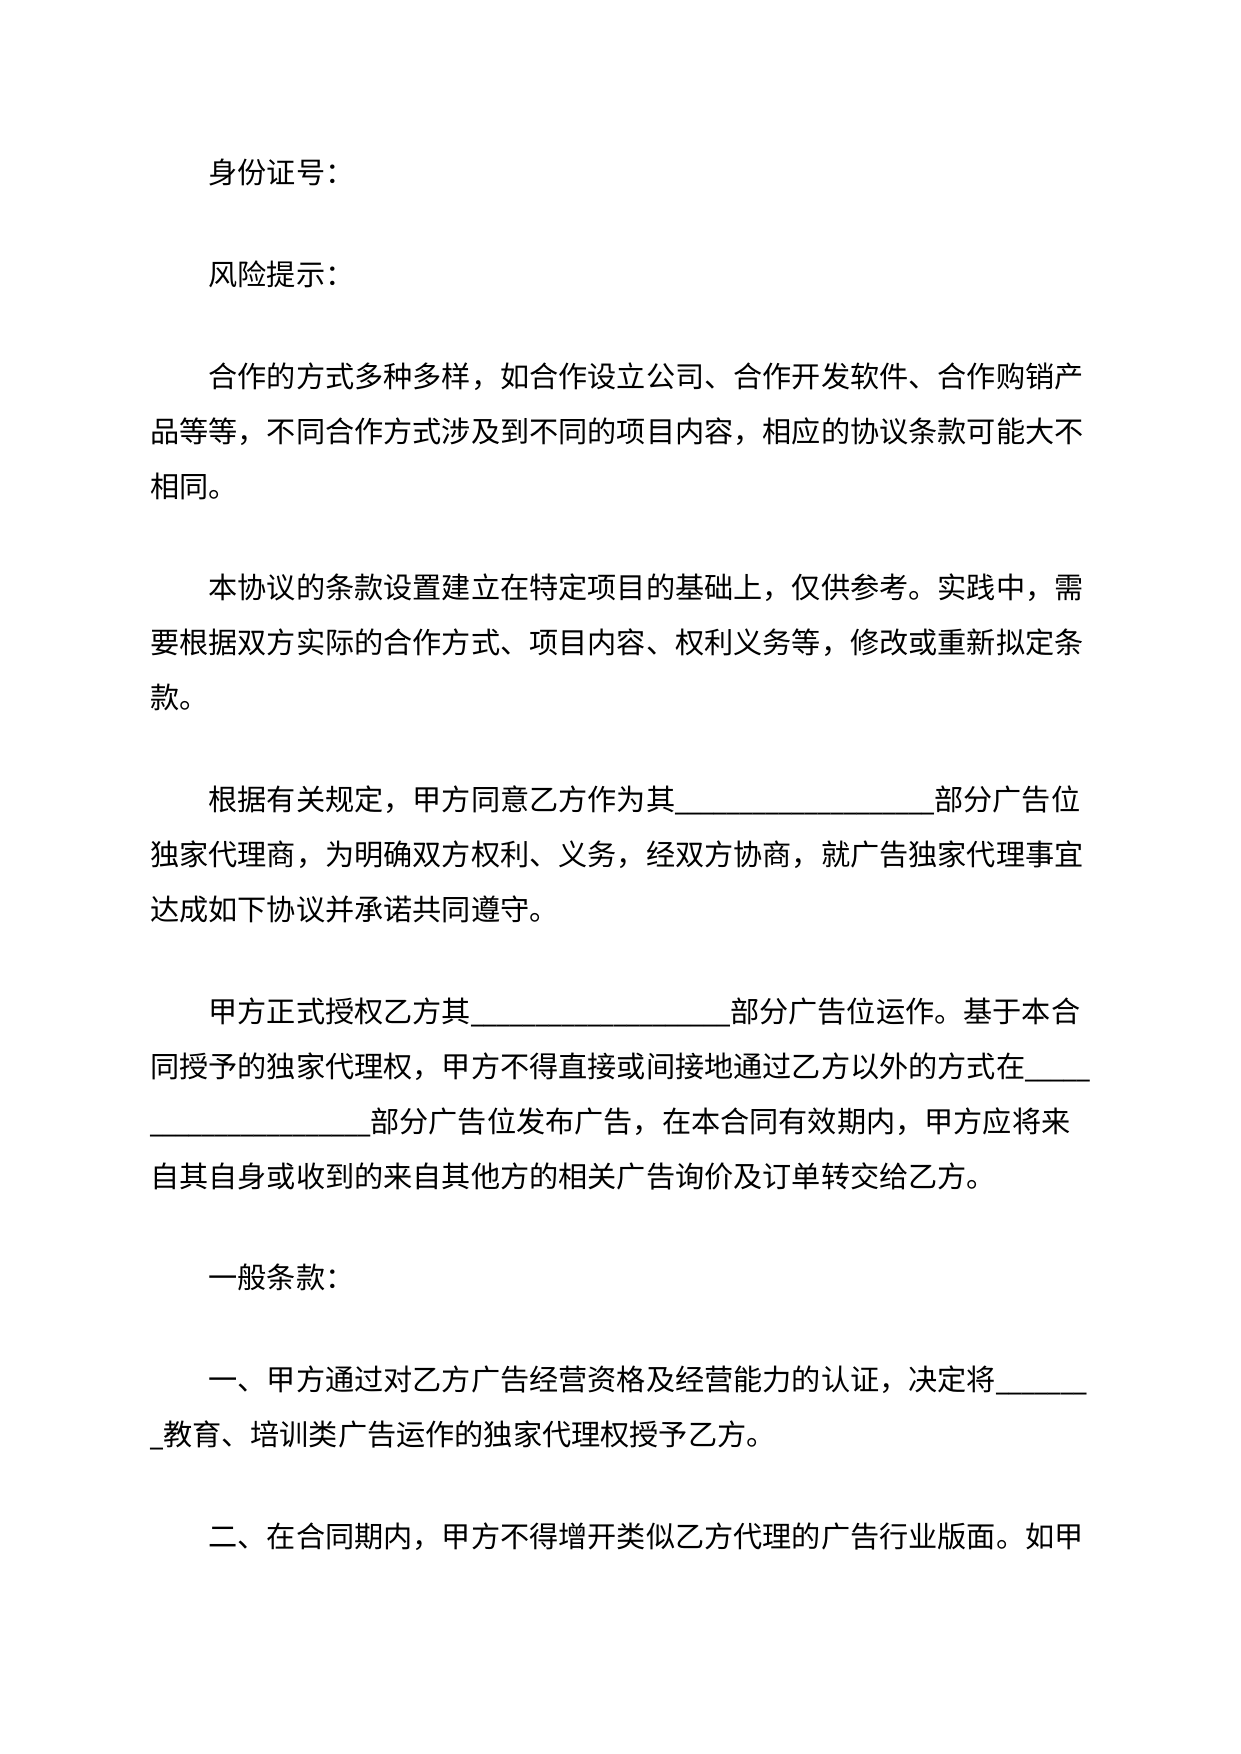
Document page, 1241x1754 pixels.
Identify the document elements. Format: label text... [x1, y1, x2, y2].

text 本协议的条款设置建立在特定项目的基础上，仅供参考。实践中，需要根据双方实际的合作方式、项目内容、权利义务等，修改或重新拟定条款。 [150, 565, 1090, 717]
text 风险提示： [150, 252, 1090, 294]
text 一、甲方通过对乙方广告经营资格及经营能力的认证，决定将________教育、培训类广告运作的独家代理权授予乙方。 [150, 1357, 1090, 1454]
text 身份证号： [150, 150, 1090, 192]
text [150, 1514, 1090, 1556]
text 一般条款： [150, 1255, 1090, 1297]
text 甲方正式授权乙方其____________________部分广告位运作。基于本合同授予的独家代理权，甲方不得直接或间接地通过乙方以外的方式在______________________部分广告位发布广告，在本合同有效期内，甲方应将来自其自身或收到的来自其他方的相关广告询价及订单转交给乙方。 [150, 988, 1090, 1196]
text 合作的方式多种多样，如合作设立公司、合作开发软件、合作购销产品等等，不同合作方式涉及到不同的项目内容，相应的协议条款可能大不相同。 [150, 353, 1090, 506]
text 根据有关规定，甲方同意乙方作为其____________________部分广告位独家代理商，为明确双方权利、义务，经双方协商，就广告独家代理事宜达成如下协议并承诺共同遵守。 [150, 777, 1090, 929]
